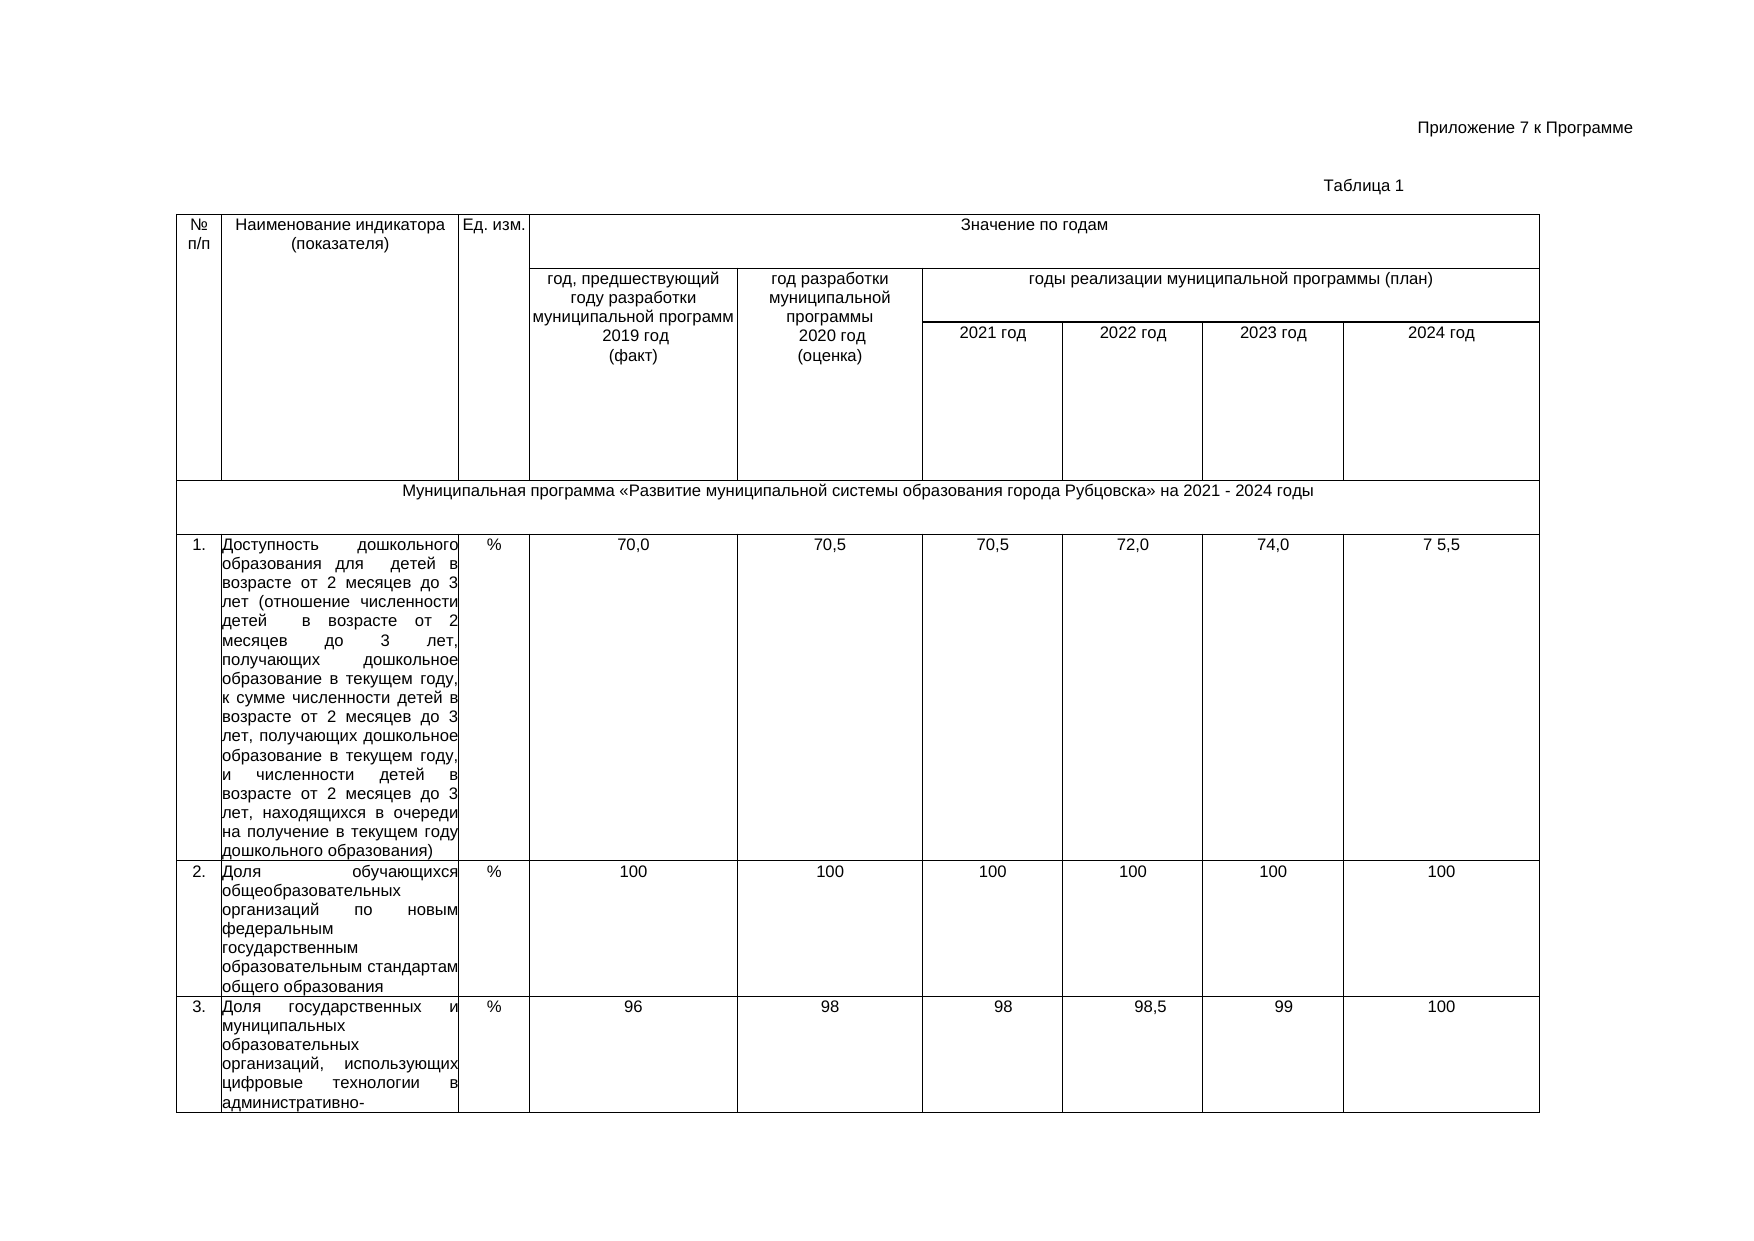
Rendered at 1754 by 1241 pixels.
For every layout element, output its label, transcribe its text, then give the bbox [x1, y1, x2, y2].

text Приложение 7 к Программе [1285, 118, 1665, 137]
table_cell 98,5 [1063, 997, 1202, 1112]
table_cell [222, 997, 458, 1112]
table_cell 100 [1203, 861, 1343, 996]
table_cell 98 [738, 997, 922, 1112]
table_cell 96 [530, 997, 737, 1112]
table_header Ед. изм. [459, 215, 529, 480]
table_header Значение по годам [530, 215, 1539, 268]
table_cell годы реализации муниципальной программы (план) [923, 269, 1539, 321]
table_cell 100 [923, 861, 1062, 996]
table_cell 100 [1063, 861, 1202, 996]
table_cell 98 [923, 997, 1062, 1112]
table_cell год, предшествующий году разработки муниципальной программ 2019 год (факт) [530, 269, 737, 480]
table_cell 99 [1203, 997, 1343, 1112]
table_cell 100 [1344, 861, 1539, 996]
table_header Наименование индикатора (показателя) [222, 215, 458, 480]
table_cell 2. [177, 861, 221, 996]
table_cell 100 [738, 861, 922, 996]
table_cell 1. [177, 535, 221, 860]
table_cell год разработки муниципальной программы 2020 год (оценка) [738, 269, 922, 480]
table_cell % [459, 861, 529, 996]
table_cell 100 [1344, 997, 1539, 1112]
table_cell 70,5 [738, 535, 922, 860]
table_cell 70,0 [530, 535, 737, 860]
table_cell 70,5 [923, 535, 1062, 860]
table_cell 2021 год [923, 323, 1062, 480]
table_cell 2024 год [1344, 323, 1539, 480]
table_cell 3. [177, 997, 221, 1112]
table_cell 72,0 [1063, 535, 1202, 860]
table_cell 2022 год [1063, 323, 1202, 480]
table_cell % [459, 997, 529, 1112]
table_cell 74,0 [1203, 535, 1343, 860]
table_cell 7 5,5 [1344, 535, 1539, 860]
text Таблица 1 [1314, 176, 1665, 195]
table_cell Доля обучающихся общеобразовательных организаций по новым федеральным государственным образовательным стандартам общего образования [222, 861, 458, 996]
table_cell 100 [530, 861, 737, 996]
table_cell Муниципальная программа «Развитие муниципальной системы образования города Рубцовска» на 2021 - 2024 годы [177, 481, 1539, 533]
table_cell Доступность дошкольного образования для детей в возрасте от 2 месяцев до 3 лет (отношение численности детей в возрасте от 2 месяцев до 3 лет, получающих дошкольное образование в текущем году, к сумме численности детей в возрасте от 2 месяцев до 3 лет, получающих дошкольное образование в текущем году, и численности детей в возрасте от 2 месяцев до 3 лет, находящихся в очереди на получение в текущем году дошкольного образования) [222, 535, 458, 860]
table_header № п/п [177, 215, 221, 480]
table_cell 2023 год [1203, 323, 1343, 480]
table_cell % [459, 535, 529, 860]
